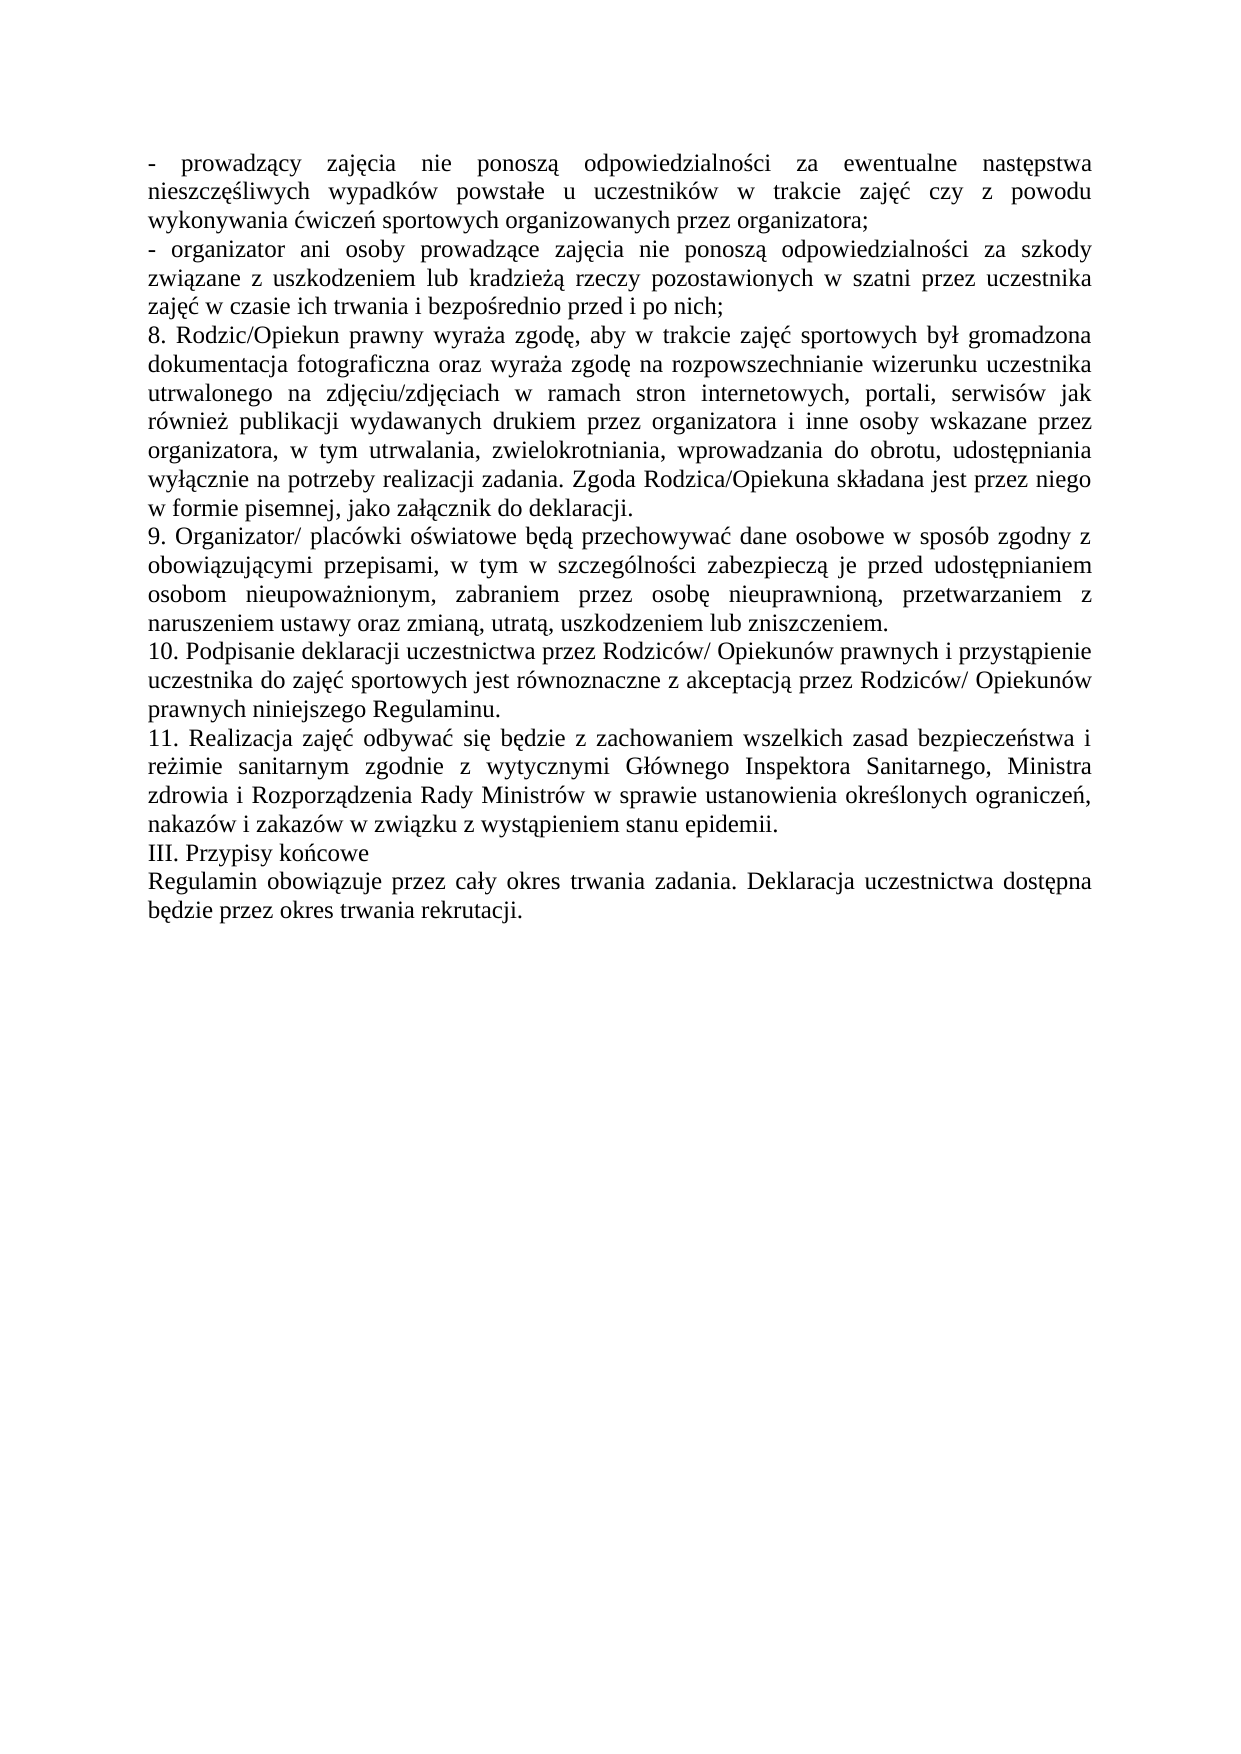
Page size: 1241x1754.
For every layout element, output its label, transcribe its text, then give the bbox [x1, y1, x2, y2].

text Regulamin obowiązuje przez cały okres trwania zadania. Deklaracja uczestnictwa dostępna będzie przez okres trwania rekrutacji. [148, 866, 1093, 924]
text - organizator ani osoby prowadzące zajęcia nie ponoszą odpowiedzialności za szkody związane z uszkodzeniem lub kradzieżą rzeczy pozostawionych w szatni przez uczestnika zajęć w czasie ich trwania i bezpośrednio przed i po nich; [148, 234, 1093, 320]
text 9. Organizator/ placówki oświatowe będą przechowywać dane osobowe w sposób zgodny z obowiązującymi przepisami, w tym w szczególności zabezpieczą je przed udostępnianiem osobom nieupoważnionym, zabraniem przez osobę nieuprawnioną, przetwarzaniem z naruszeniem ustawy oraz zmianą, utratą, uszkodzeniem lub zniszczeniem. [148, 521, 1093, 636]
text - prowadzący zajęcia nie ponoszą odpowiedzialności za ewentualne następstwa nieszczęśliwych wypadków powstałe u uczestników w trakcie zajęć czy z powodu wykonywania ćwiczeń sportowych organizowanych przez organizatora; [148, 148, 1093, 234]
text III. Przypisy końcowe [148, 838, 1093, 866]
text 11. Realizacja zajęć odbywać się będzie z zachowaniem wszelkich zasad bezpieczeństwa i reżimie sanitarnym zgodnie z wytycznymi Głównego Inspektora Sanitarnego, Ministra zdrowia i Rozporządzenia Rady Ministrów w sprawie ustanowienia określonych ograniczeń, nakazów i zakazów w związku z wystąpieniem stanu epidemii. [148, 723, 1093, 838]
text 10. Podpisanie deklaracji uczestnictwa przez Rodziców/ Opiekunów prawnych i przystąpienie uczestnika do zajęć sportowych jest równoznaczne z akceptacją przez Rodziców/ Opiekunów prawnych niniejszego Regulaminu. [148, 636, 1093, 723]
text 8. Rodzic/Opiekun prawny wyraża zgodę, aby w trakcie zajęć sportowych był gromadzona dokumentacja fotograficzna oraz wyraża zgodę na rozpowszechnianie wizerunku uczestnika utrwalonego na zdjęciu/zdjęciach w ramach stron internetowych, portali, serwisów jak również publikacji wydawanych drukiem przez organizatora i inne osoby wskazane przez organizatora, w tym utrwalania, zwielokrotniania, wprowadzania do obrotu, udostępniania wyłącznie na potrzeby realizacji zadania. Zgoda Rodzica/Opiekuna składana jest przez niego w formie pisemnej, jako załącznik do deklaracji. [148, 320, 1093, 521]
